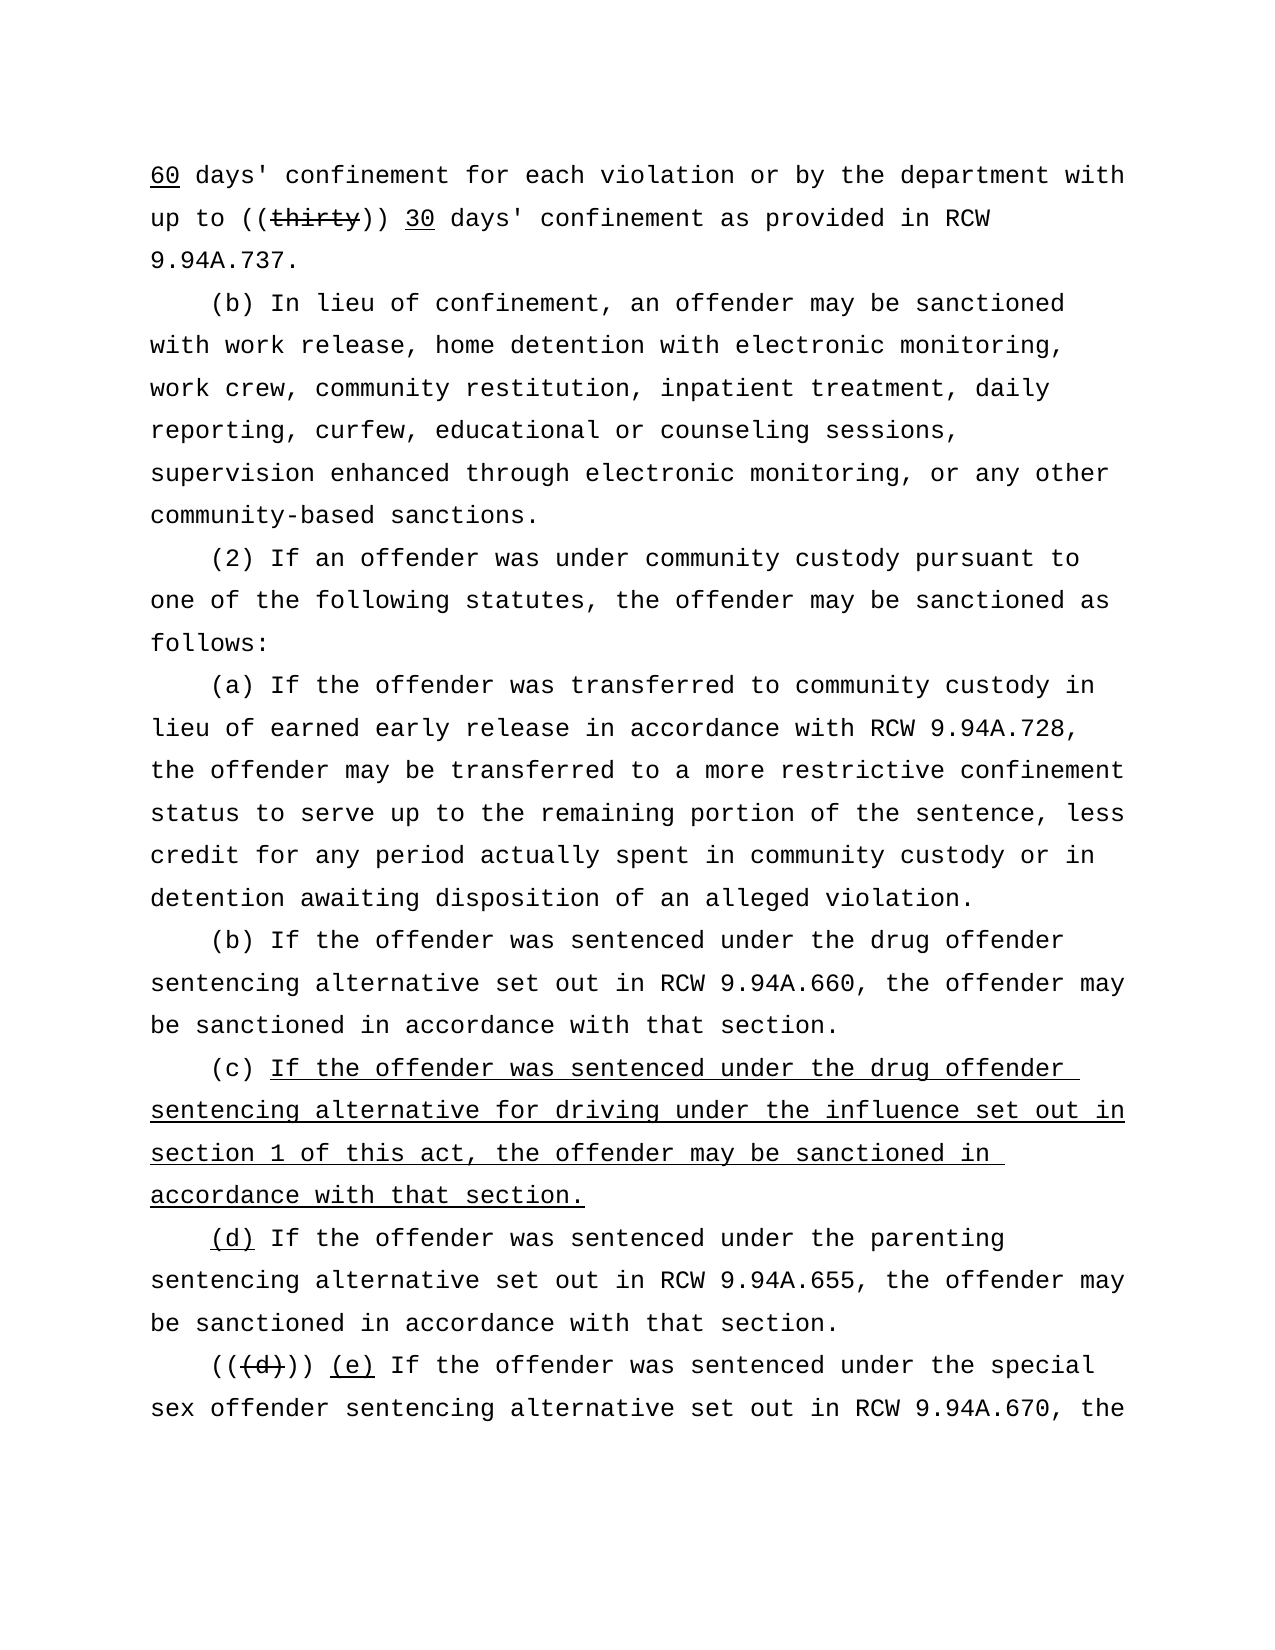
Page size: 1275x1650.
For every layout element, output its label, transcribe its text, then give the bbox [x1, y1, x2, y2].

text (b) In lieu of confinement, an offender may be sanctioned with work release, home detention with electronic monitoring, work crew, community restitution, inpatient treatment, daily reporting, curfew, educational or counseling sessions, supervision enhanced through electronic monitoring, or any other community-based sanctions. [150, 277, 1125, 532]
text (b) If the offender was sentenced under the drug offender sentencing alternative set out in RCW 9.94A.660, the offender may be sanctioned in accordance with that section. [150, 915, 1125, 1042]
text (c) If the offender was sentenced under the drug offender sentencing alternative for driving under the influence set out in section 1 of this act, the offender may be sanctioned in accordance with that section. [150, 1042, 1125, 1121]
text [150, 150, 1125, 277]
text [150, 1340, 1125, 1425]
text (c) If the offender was sentenced under the drug offender sentencing alternative for driving under the influence set out in section 1 of this act, the offender may be sanctioned in accordance with that section. [150, 1123, 1125, 1212]
text (d) If the offender was sentenced under the parenting sentencing alternative set out in RCW 9.94A.655, the offender may be sanctioned in accordance with that section. [150, 1212, 1125, 1340]
text (a) If the offender was transferred to community custody in lieu of earned early release in accordance with RCW 9.94A.728, the offender may be transferred to a more restrictive confinement status to serve up to the remaining portion of the sentence, less credit for any period actually spent in community custody or in detention awaiting disposition of an alleged violation. [150, 660, 1125, 915]
text (2) If an offender was under community custody pursuant to one of the following statutes, the offender may be sanctioned as follows: [150, 532, 1125, 660]
